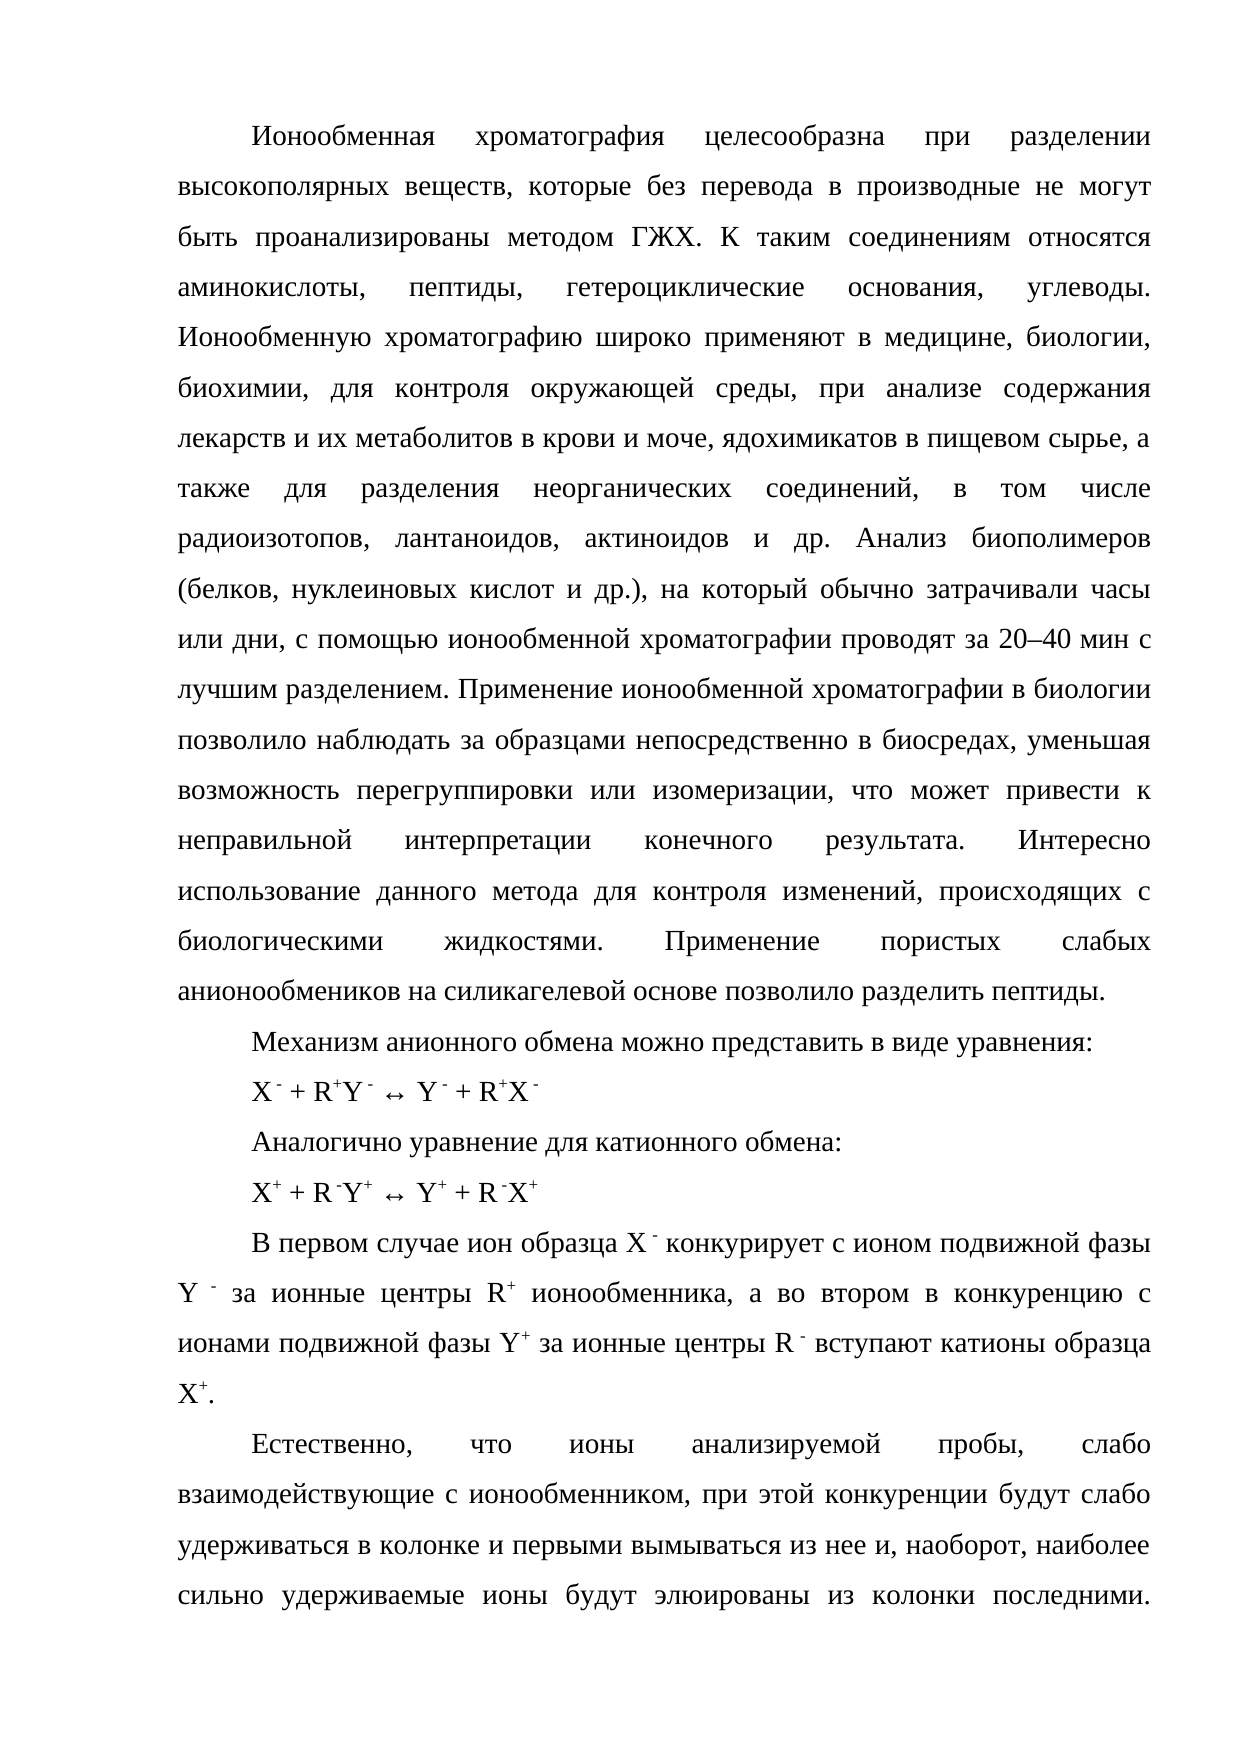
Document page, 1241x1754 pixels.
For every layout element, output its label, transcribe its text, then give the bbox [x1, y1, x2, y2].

text Х+ + R -Y+ ↔ Y+ + R -X+ [177, 1175, 1152, 1208]
text Механизм анионного обмена можно представить в виде уравнения: [177, 1024, 1152, 1057]
text В первом случае ион образца X - конкурирует с ионом подвижной фазы Y - за ионные центры R+ ионообменника, а во втором в конкуренцию с ионами подвижной фазы Y+ за ионные центры R - вступают катионы образца Х+. [177, 1225, 1152, 1409]
text Ионообменная хроматография целесообразна при разделении высокополярных веществ, которые без перевода в производные не могут быть проанализированы методом ГЖХ. К таким соединениям относятся аминокислоты, пептиды, гетероциклические основания, углеводы. Ионообменную хроматографию широко применяют в медицине, биологии, биохимии, для контроля окружающей среды, при анализе содержания лекарств и их метаболитов в крови и моче, ядохимикатов в пищевом сырье, а также для разделения неорганических соединений, в том числе радиоизотопов, лантаноидов, актиноидов и др. Анализ биополимеров (белков, нуклеиновых кислот и др.), на который обычно затрачивали часы или дни, с помощью ионообменной хроматографии проводят за 20–40 мин с лучшим разделением. Применение ионообменной хроматографии в биологии позволило наблюдать за образцами непосредственно в биосредах, уменьшая возможность перегруппировки или изомеризации, что может привести к неправильной интерпретации конечного результата. Интересно использование данного метода для контроля изменений, происходящих с биологическими жидкостями. Применение пористых слабых анионообмеников на силикагелевой основе позволило разделить пептиды. [177, 118, 1152, 1007]
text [177, 1426, 1152, 1611]
text X - + R+Y - ↔ Y - + R+X - [177, 1074, 1152, 1108]
text Аналогично уравнение для катионного обмена: [177, 1124, 1152, 1158]
